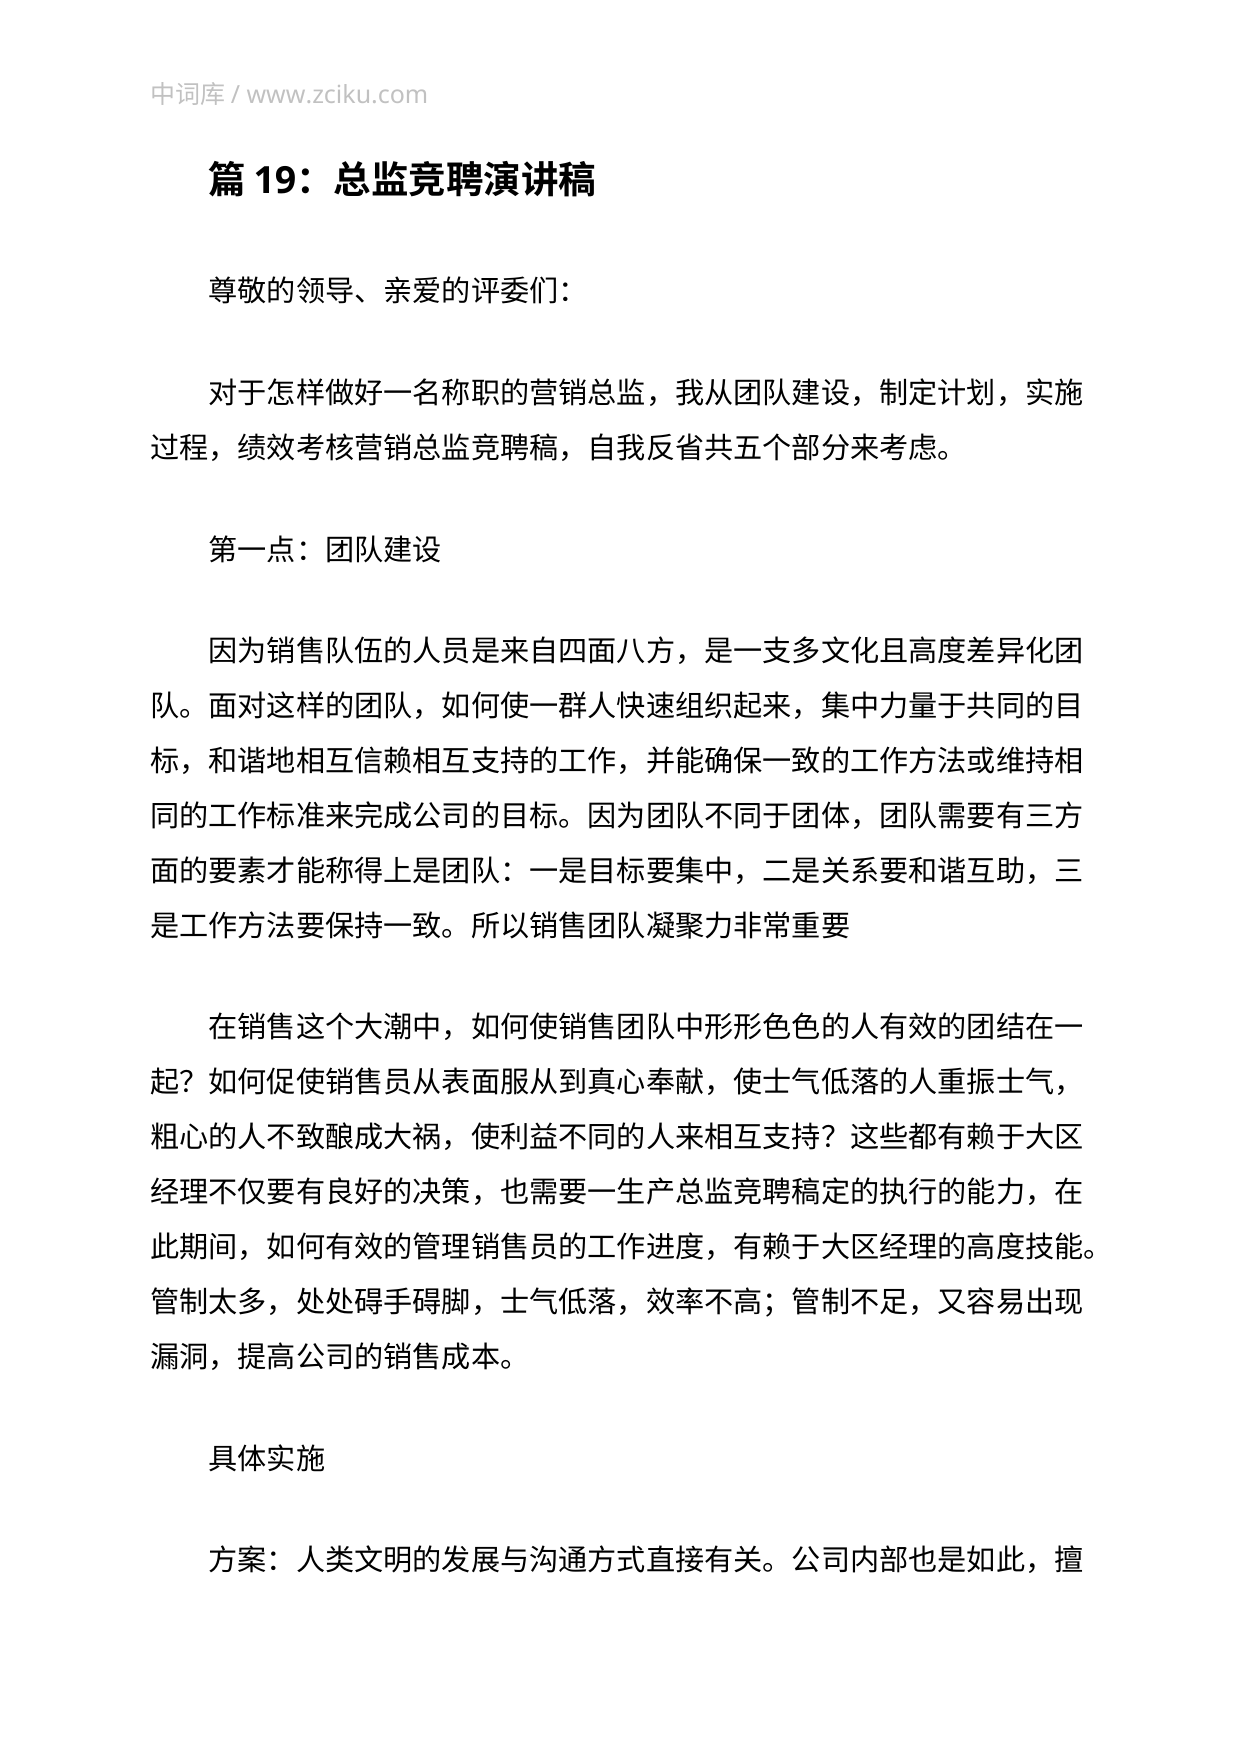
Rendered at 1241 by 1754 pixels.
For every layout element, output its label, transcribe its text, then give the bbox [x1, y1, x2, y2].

text 第一点：团队建设 [150, 526, 1090, 568]
text 因为销售队伍的人员是来自四面八方，是一支多文化且高度差异化团队。面对这样的团队，如何使一群人快速组织起来，集中力量于共同的目标，和谐地相互信赖相互支持的工作，并能确保一致的工作方法或维持相同的工作标准来完成公司的目标。因为团队不同于团体，团队需要有三方面的要素才能称得上是团队：一是目标要集中，二是关系要和谐互助，三是工作方法要保持一致。所以销售团队凝聚力非常重要 [150, 628, 1090, 944]
text 具体实施 [150, 1435, 1090, 1477]
text 对于怎样做好一名称职的营销总监，我从团队建设，制定计划，实施过程，绩效考核营销总监竞聘稿，自我反省共五个部分来考虑。 [150, 369, 1090, 467]
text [150, 1537, 1090, 1579]
text 篇19：总监竞聘演讲稿 [150, 150, 1090, 204]
text 在销售这个大潮中，如何使销售团队中形形色色的人有效的团结在一起？如何促使销售员从表面服从到真心奉献，使士气低落的人重振士气，粗心的人不致酿成大祸，使利益不同的人来相互支持？这些都有赖于大区经理不仅要有良好的决策，也需要一生产总监竞聘稿定的执行的能力，在此期间，如何有效的管理销售员的工作进度，有赖于大区经理的高度技能。管制太多，处处碍手碍脚，士气低落，效率不高；管制不足，又容易出现漏洞，提高公司的销售成本。 [150, 1004, 1090, 1376]
text 尊敬的领导、亲爱的评委们： [150, 268, 1090, 310]
